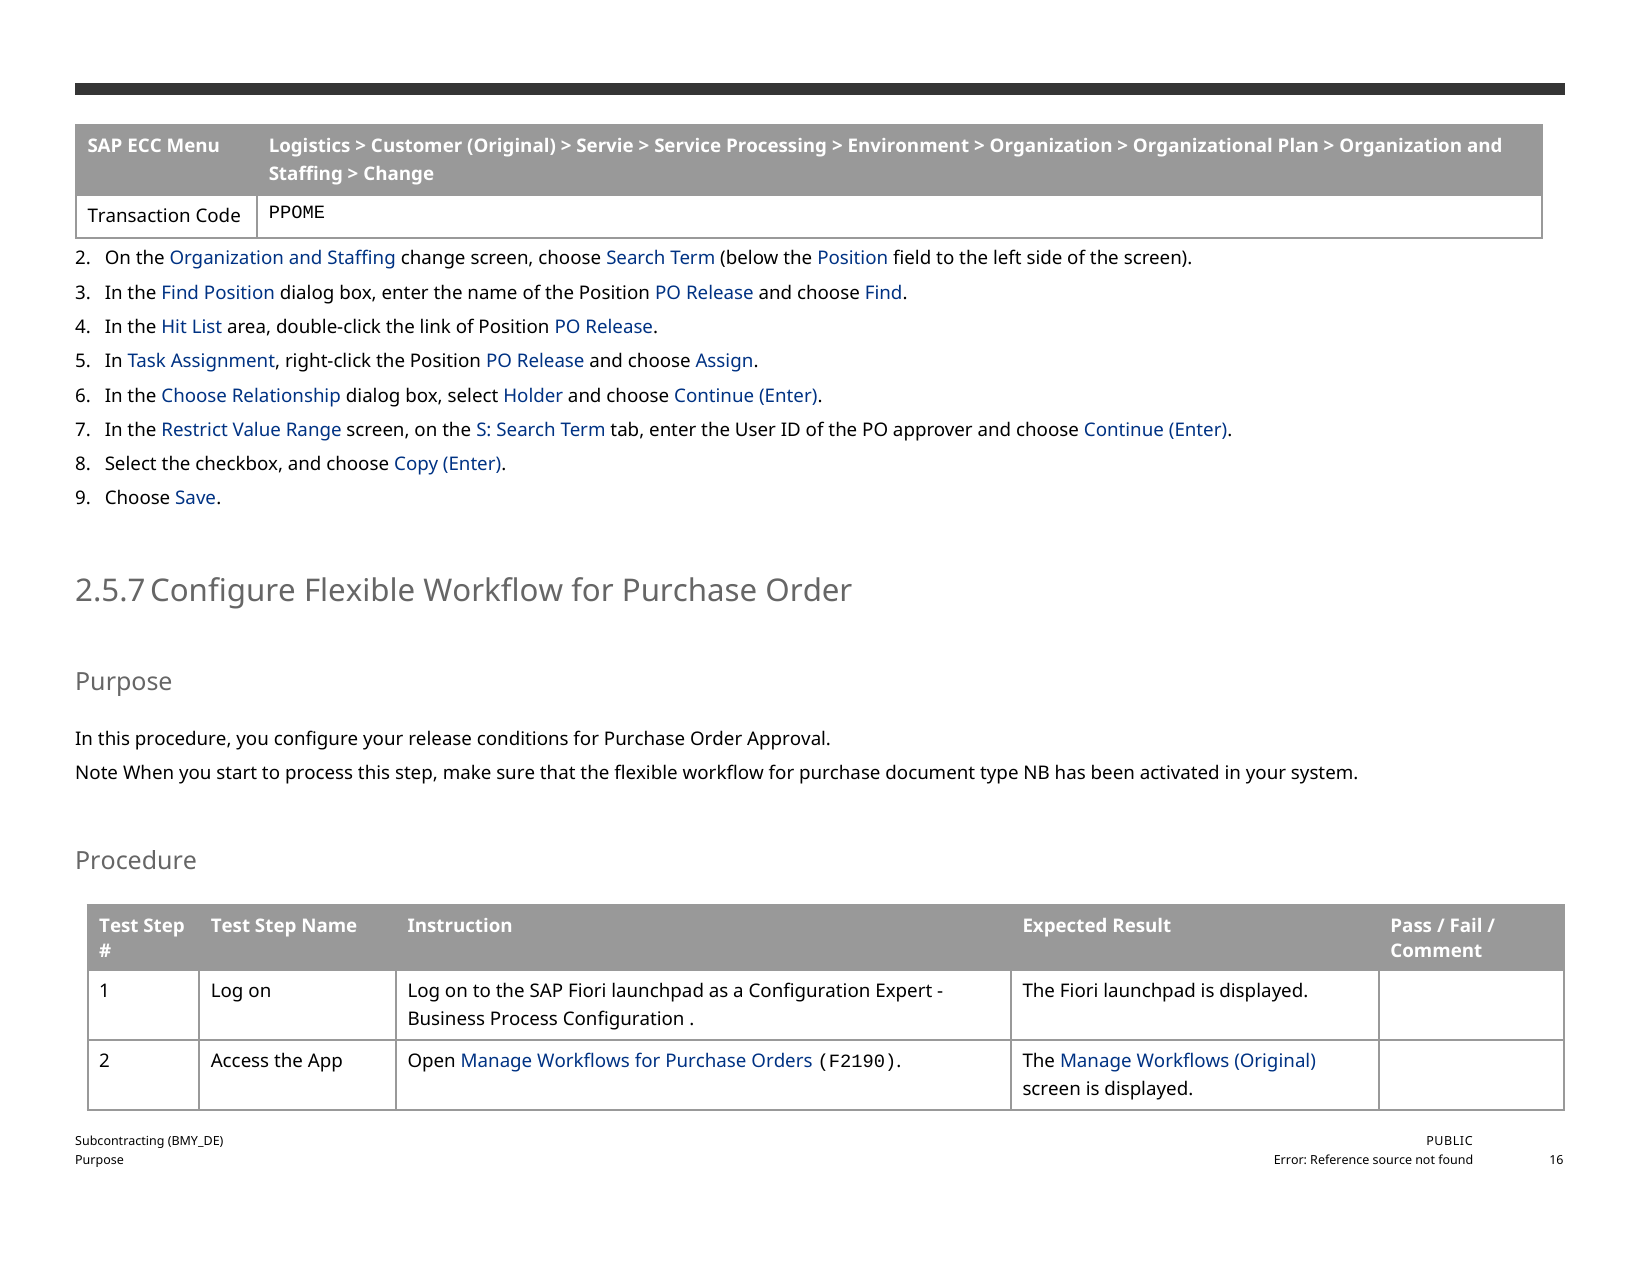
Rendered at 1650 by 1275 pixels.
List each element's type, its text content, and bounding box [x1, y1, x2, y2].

list In Task Assignment, right-click the Position PO Release and choose Assign. [75, 348, 1565, 373]
subtitle Configure Flexible Workflow for Purchase Order [75, 571, 1565, 609]
list In the Choose Relationship dialog box, select Holder and choose Continue (Enter). [75, 382, 1565, 407]
table_cell Access the App [200, 1041, 395, 1109]
list In the Hit List area, double-click the link of Position PO Release. [75, 313, 1565, 339]
table_header SAP ECC Menu [77, 126, 256, 194]
title Purpose [75, 667, 1565, 696]
table_cell 2 [89, 1041, 198, 1109]
list In the Find Position dialog box, enter the name of the Position PO Release and choose Find. [75, 279, 1565, 305]
text Note When you start to process this step, make sure that the flexible workflow for purchase document type NB has been activated in your system. [75, 759, 1565, 785]
list On the Organization and Staffing change screen, choose Search Term (below the Position field to the left side of the screen). [75, 245, 1565, 270]
table_cell Open Manage Workflows for Purchase Orders (F2190). [397, 1041, 1010, 1109]
table_header Pass / Fail / Comment [1380, 906, 1563, 969]
table_header Test Step Name [200, 906, 395, 969]
table_cell 1 [89, 971, 198, 1039]
table_cell Transaction Code [77, 196, 256, 237]
list In the Restrict Value Range screen, on the S: Search Term tab, enter the User ID of the PO approver and choose Continue (Enter). [75, 416, 1565, 442]
list Choose Save. [75, 485, 1565, 510]
table_cell [1380, 1041, 1563, 1109]
table_cell The Fiori launchpad is displayed. [1012, 971, 1378, 1039]
table_header Logistics > Customer (Original) > Servie > Service Processing > Environment > Organization > Organizational Plan > Organization and Staffing > Change [258, 126, 1541, 194]
text In this procedure, you configure your release conditions for Purchase Order Approval. [75, 725, 1565, 751]
table_header Instruction [397, 906, 1010, 969]
table_cell Log on [200, 971, 395, 1039]
table_header Test Step # [89, 906, 198, 969]
table_cell Log on to the SAP Fiori launchpad as a Configuration Expert - Business Process Configuration . [397, 971, 1010, 1039]
list Select the checkbox, and choose Copy (Enter). [75, 451, 1565, 476]
title Procedure [75, 846, 1565, 875]
table_cell PPOME [258, 196, 1541, 237]
table_cell The Manage Workflows (Original) screen is displayed. [1012, 1041, 1378, 1109]
table_cell [1380, 971, 1563, 1039]
table_header Expected Result [1012, 906, 1378, 969]
